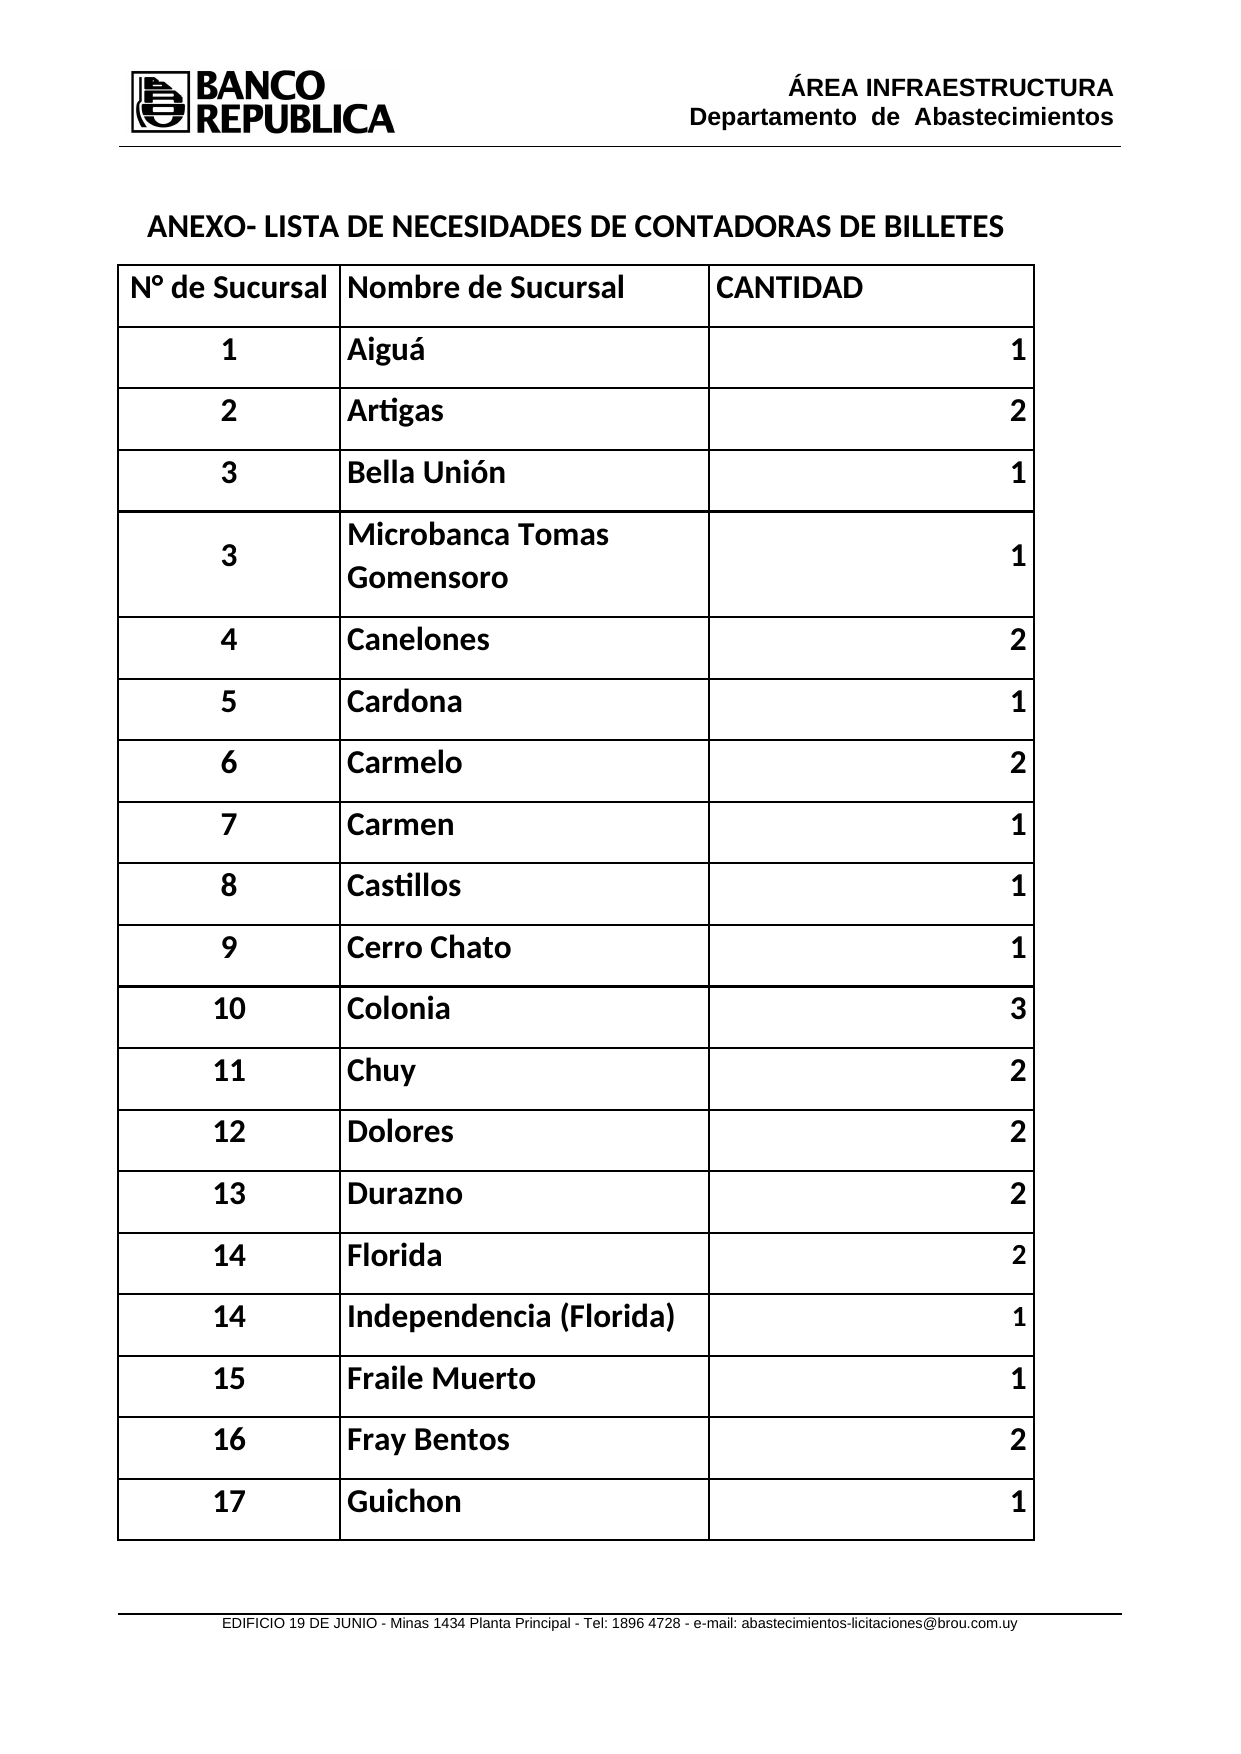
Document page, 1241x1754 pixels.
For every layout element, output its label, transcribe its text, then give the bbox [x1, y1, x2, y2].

table_cell Durazno [341, 1172, 708, 1232]
table_cell 2 [710, 1049, 1033, 1108]
table_cell 3 [119, 513, 339, 616]
table_cell Castillos [341, 864, 708, 924]
table_cell Nombre de Sucursal [341, 266, 708, 326]
table_cell Colonia [341, 988, 708, 1047]
table_cell Carmelo [341, 741, 708, 801]
table_cell 1 [710, 1295, 1033, 1355]
table_cell 10 [119, 988, 339, 1047]
table_cell Aiguá [341, 328, 708, 387]
table_cell 8 [119, 864, 339, 924]
picture [126, 68, 400, 135]
table_cell CANTIDAD [710, 266, 1033, 326]
table_cell 1 [710, 803, 1033, 862]
table_cell 1 [710, 328, 1033, 387]
table_cell Fray Bentos [341, 1418, 708, 1478]
table_cell 4 [119, 618, 339, 677]
table_cell 9 [119, 926, 339, 985]
table_cell Cerro Chato [341, 926, 708, 985]
table_cell 2 [710, 1111, 1033, 1170]
table_cell Cardona [341, 680, 708, 739]
table_cell 7 [119, 803, 339, 862]
table_cell Microbanca Tomas Gomensoro [341, 513, 708, 616]
table_cell 2 [710, 1172, 1033, 1232]
table_cell Bella Unión [341, 451, 708, 510]
table_cell Fraile Muerto [341, 1357, 708, 1416]
table_cell 16 [119, 1418, 339, 1478]
table_cell 1 [710, 1357, 1033, 1416]
table_cell 1 [710, 451, 1033, 510]
table_cell 5 [119, 680, 339, 739]
table_cell Canelones [341, 618, 708, 677]
table_cell 1 [710, 926, 1033, 985]
table_cell 14 [119, 1295, 339, 1355]
table_cell 2 [710, 741, 1033, 801]
table_cell 14 [119, 1234, 339, 1293]
table_cell 2 [710, 618, 1033, 677]
table_cell Carmen [341, 803, 708, 862]
table_cell N° de Sucursal [119, 266, 339, 326]
table_cell 3 [119, 451, 339, 510]
table_cell 2 [710, 1418, 1033, 1478]
table_cell 1 [119, 328, 339, 387]
table_cell Florida [341, 1234, 708, 1293]
table_cell Chuy [341, 1049, 708, 1108]
table_cell 12 [119, 1111, 339, 1170]
table_header ANEXO- LISTA DE NECESIDADES DE CONTADORAS DE BILLETES [118, 205, 1034, 264]
table_cell 2 [710, 1234, 1033, 1293]
table_cell 2 [710, 389, 1033, 449]
table_cell Dolores [341, 1111, 708, 1170]
table_cell 17 [119, 1480, 339, 1539]
table_cell 11 [119, 1049, 339, 1108]
table_cell Artigas [341, 389, 708, 449]
table_cell 1 [710, 680, 1033, 739]
table_cell 15 [119, 1357, 339, 1416]
table_cell 1 [710, 513, 1033, 616]
table_cell 2 [119, 389, 339, 449]
table_cell Independencia (Florida) [341, 1295, 708, 1355]
table_cell 1 [710, 864, 1033, 924]
table_cell 3 [710, 988, 1033, 1047]
table_cell Guichon [341, 1480, 708, 1539]
table_cell 13 [119, 1172, 339, 1232]
table_cell 6 [119, 741, 339, 801]
table_cell 1 [710, 1480, 1033, 1539]
